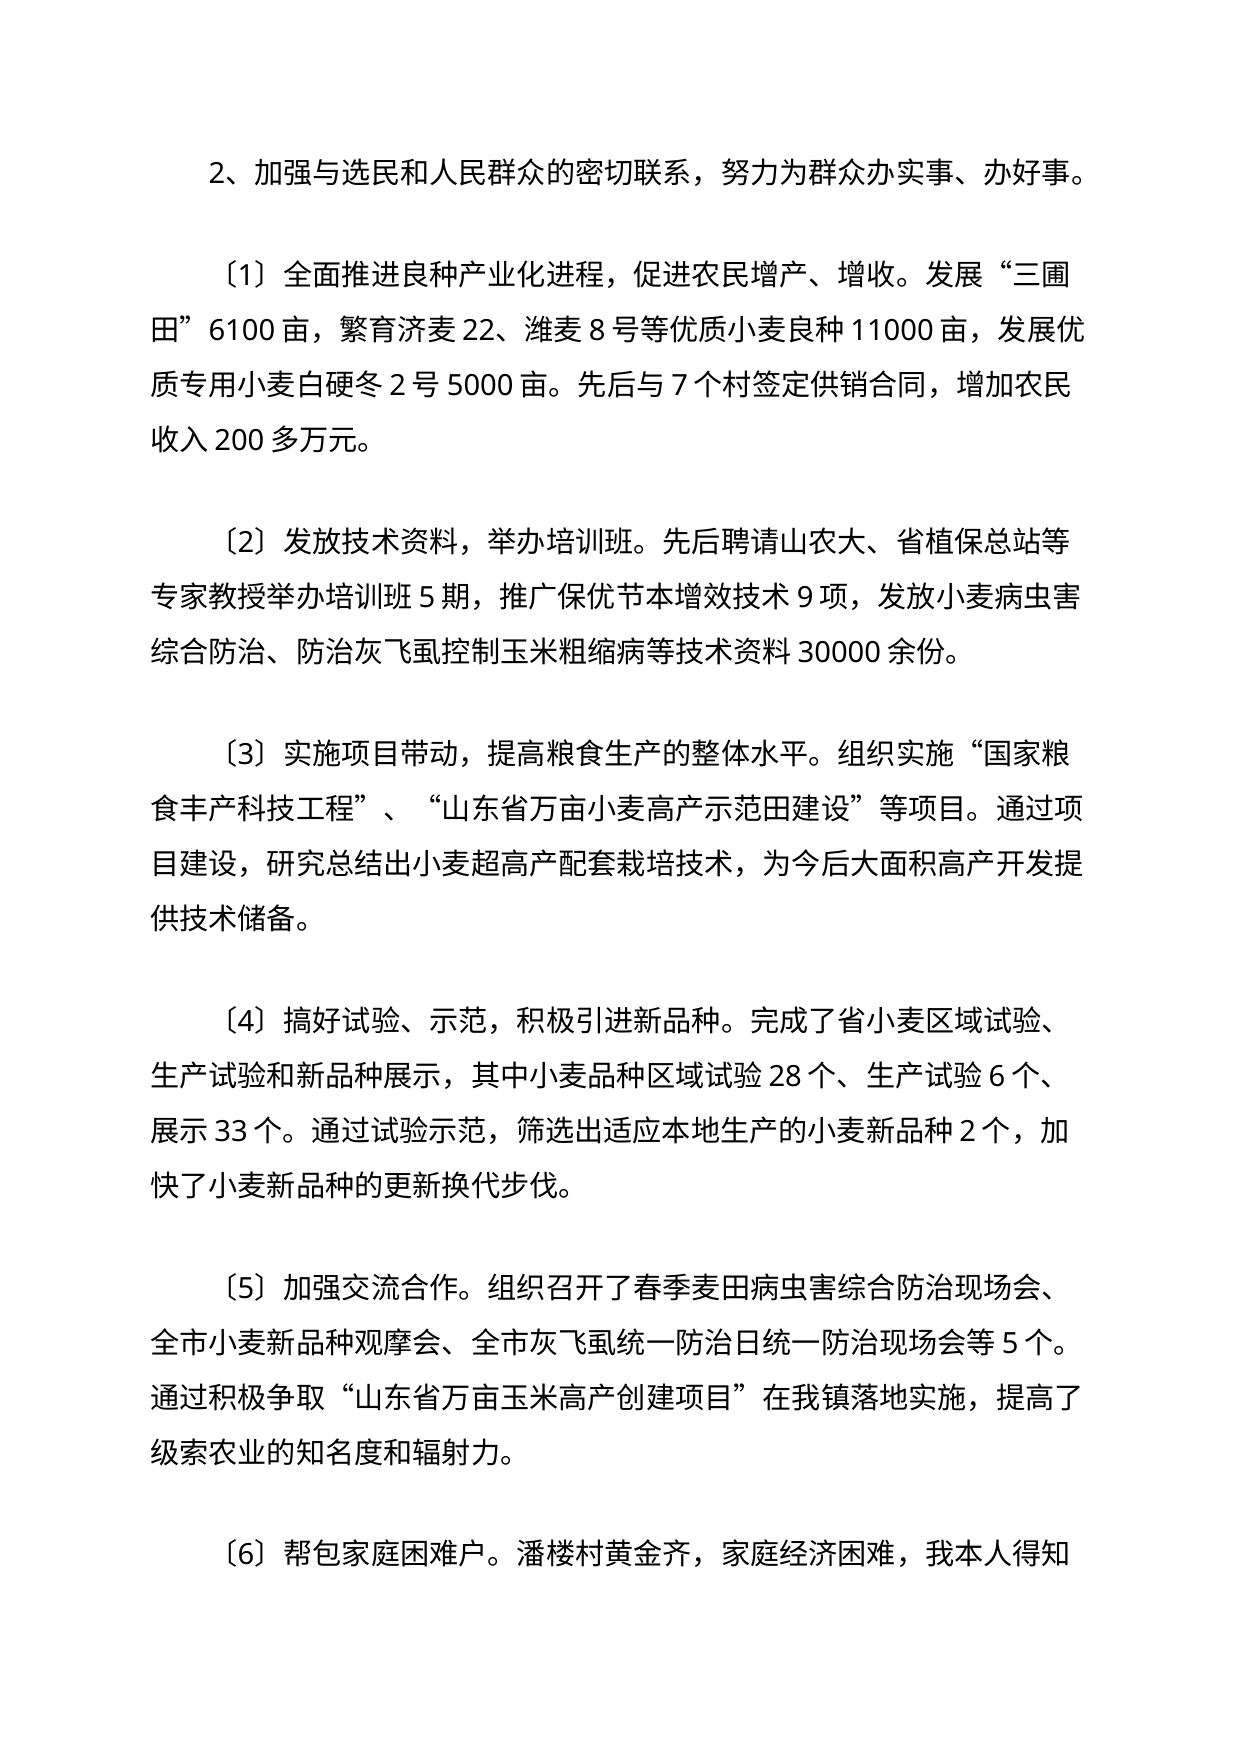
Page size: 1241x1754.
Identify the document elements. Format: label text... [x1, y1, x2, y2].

text 〔1〕全面推进良种产业化进程，促进农民增产、增收。发展“三圃田”6100亩，繁育济麦22、潍麦8号等优质小麦良种11000亩，发展优质专用小麦白硬冬2号5000亩。先后与7个村签定供销合同，增加农民收入200多万元。 [150, 252, 1090, 459]
text 〔3〕实施项目带动，提高粮食生产的整体水平。组织实施“国家粮食丰产科技工程”、“山东省万亩小麦高产示范田建设”等项目。通过项目建设，研究总结出小麦超高产配套栽培技术，为今后大面积高产开发提供技术储备。 [150, 731, 1090, 938]
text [150, 1531, 1090, 1573]
text 〔4〕搞好试验、示范，积极引进新品种。完成了省小麦区域试验、生产试验和新品种展示，其中小麦品种区域试验28个、生产试验6个、展示33个。通过试验示范，筛选出适应本地生产的小麦新品种2个，加快了小麦新品种的更新换代步伐。 [150, 997, 1090, 1205]
text 〔2〕发放技术资料，举办培训班。先后聘请山农大、省植保总站等专家教授举办培训班5期，推广保优节本增效技术9项，发放小麦病虫害综合防治、防治灰飞虱控制玉米粗缩病等技术资料30000余份。 [150, 519, 1090, 671]
text 〔5〕加强交流合作。组织召开了春季麦田病虫害综合防治现场会、全市小麦新品种观摩会、全市灰飞虱统一防治日统一防治现场会等5个。通过积极争取“山东省万亩玉米高产创建项目”在我镇落地实施，提高了级索农业的知名度和辐射力。 [150, 1264, 1090, 1471]
text 2、加强与选民和人民群众的密切联系，努力为群众办实事、办好事。 [150, 150, 1090, 192]
